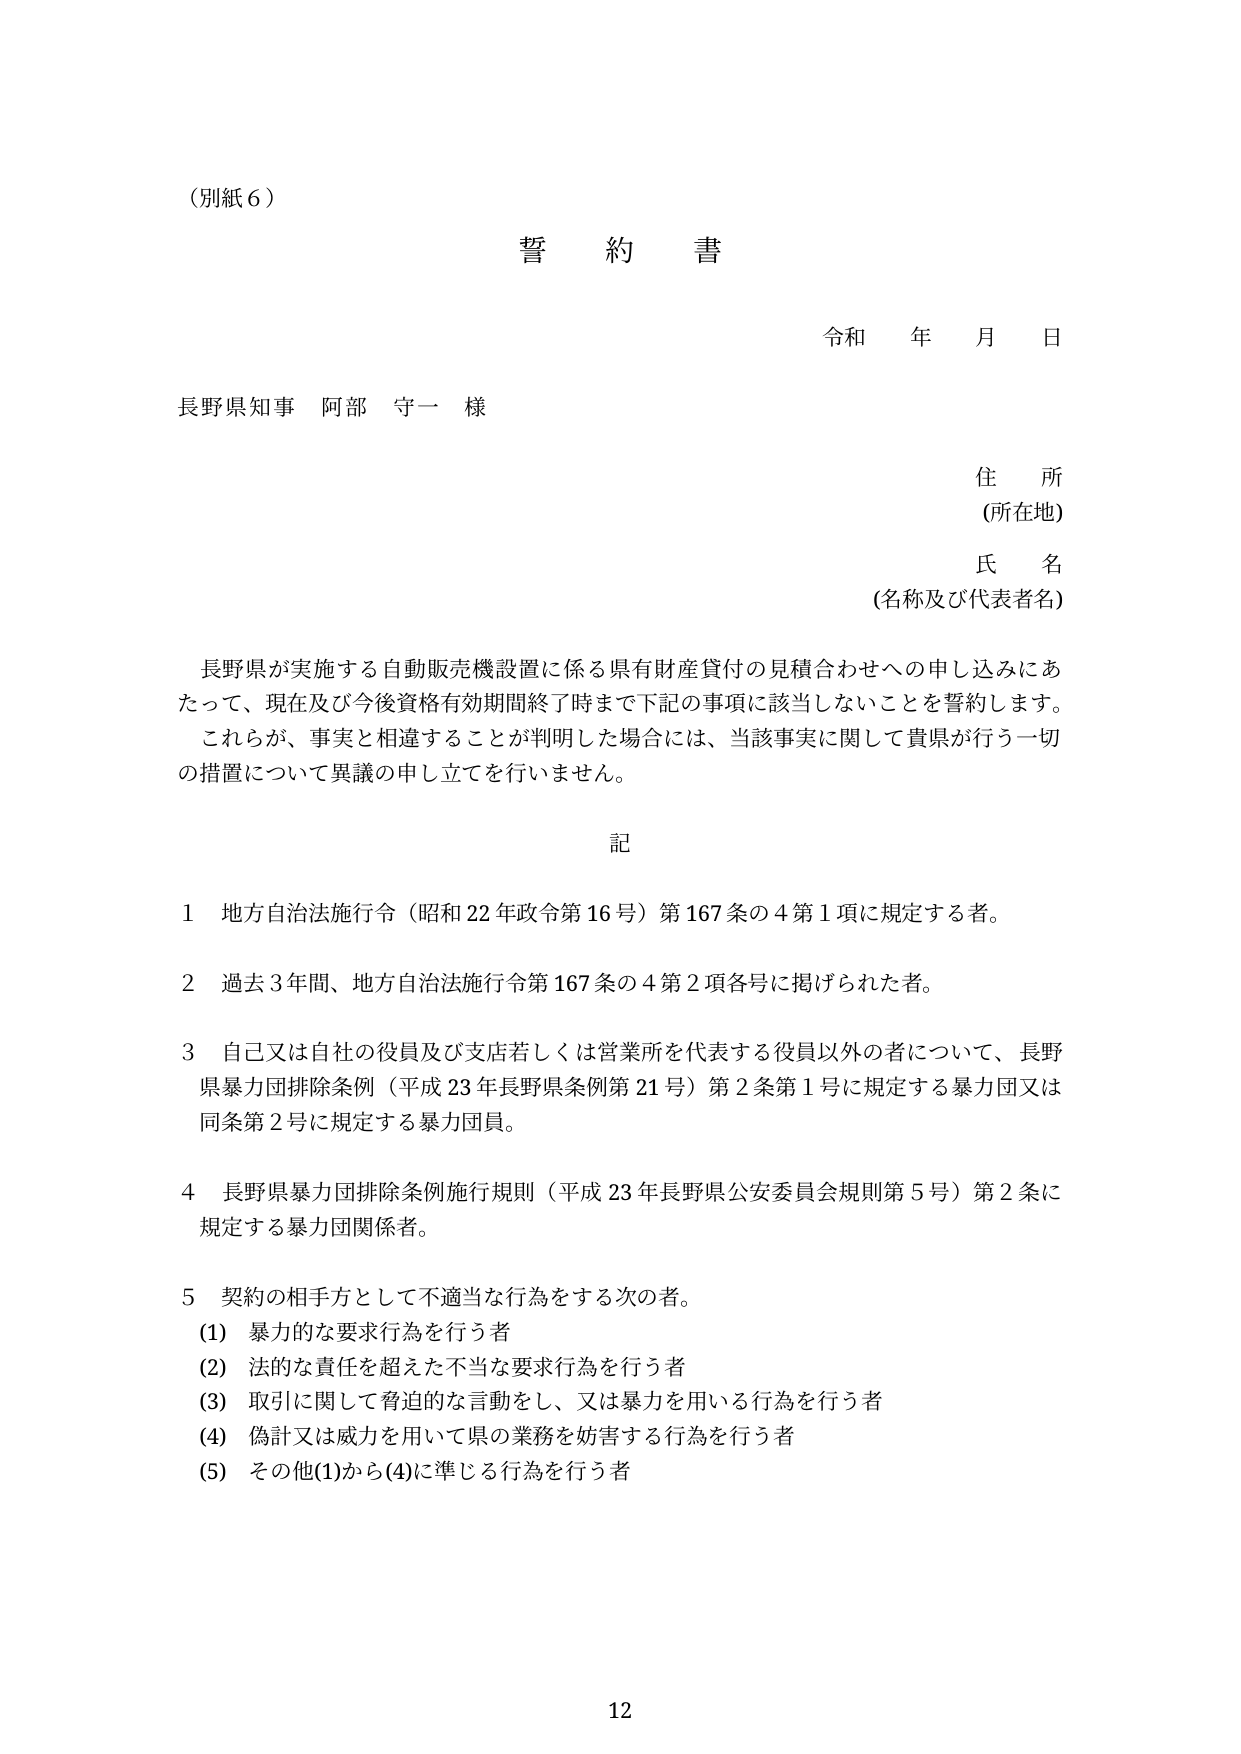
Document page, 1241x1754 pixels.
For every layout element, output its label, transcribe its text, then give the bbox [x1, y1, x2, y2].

text １ 地方自治法施行令（昭和22年政令第16号）第167条の４第１項に規定する者。 [177, 894, 1063, 929]
text (2) 法的な責任を超えた不当な要求行為を行う者 [177, 1348, 1063, 1383]
text 令和 年 月 日 [177, 319, 1063, 353]
text ４ 長野県暴力団排除条例施行規則（平成23年長野県公安委員会規則第５号）第２条に規定する暴力団関係者。 [177, 1173, 1063, 1243]
text 住 所 [177, 458, 1063, 493]
text (所在地) [177, 493, 1063, 528]
text 長野県知事 阿部 守一 様 [177, 388, 1063, 423]
text 誓 約 書 [177, 214, 1063, 284]
text ２ 過去３年間、地方自治法施行令第167条の４第２項各号に掲げられた者。 [177, 964, 1063, 999]
text (1) 暴力的な要求行為を行う者 [177, 1313, 1063, 1348]
text これらが、事実と相違することが判明した場合には、当該事実に関して貴県が行う一切の措置について異議の申し立てを行いません。 [177, 720, 1063, 790]
text (名称及び代表者名) [177, 580, 1063, 615]
text 氏 名 [177, 545, 1063, 580]
text 記 [177, 824, 1063, 859]
text ３ 自己又は自社の役員及び支店若しくは営業所を代表する役員以外の者について、長野県暴力団排除条例（平成23年長野県条例第21号）第２条第１号に規定する暴力団又は同条第２号に規定する暴力団員。 [177, 1034, 1063, 1139]
text (3) 取引に関して脅迫的な言動をし、又は暴力を用いる行為を行う者 [177, 1383, 1063, 1418]
text ５ 契約の相手方として不適当な行為をする次の者。 [177, 1278, 1063, 1313]
text （別紙６） [177, 179, 1063, 214]
text 長野県が実施する自動販売機設置に係る県有財産貸付の見積合わせへの申し込みにあたって、現在及び今後資格有効期間終了時まで下記の事項に該当しないことを誓約します。 [177, 650, 1063, 720]
text (5) その他(1)から(4)に準じる行為を行う者 [177, 1453, 1063, 1488]
text (4) 偽計又は威力を用いて県の業務を妨害する行為を行う者 [177, 1418, 1063, 1453]
